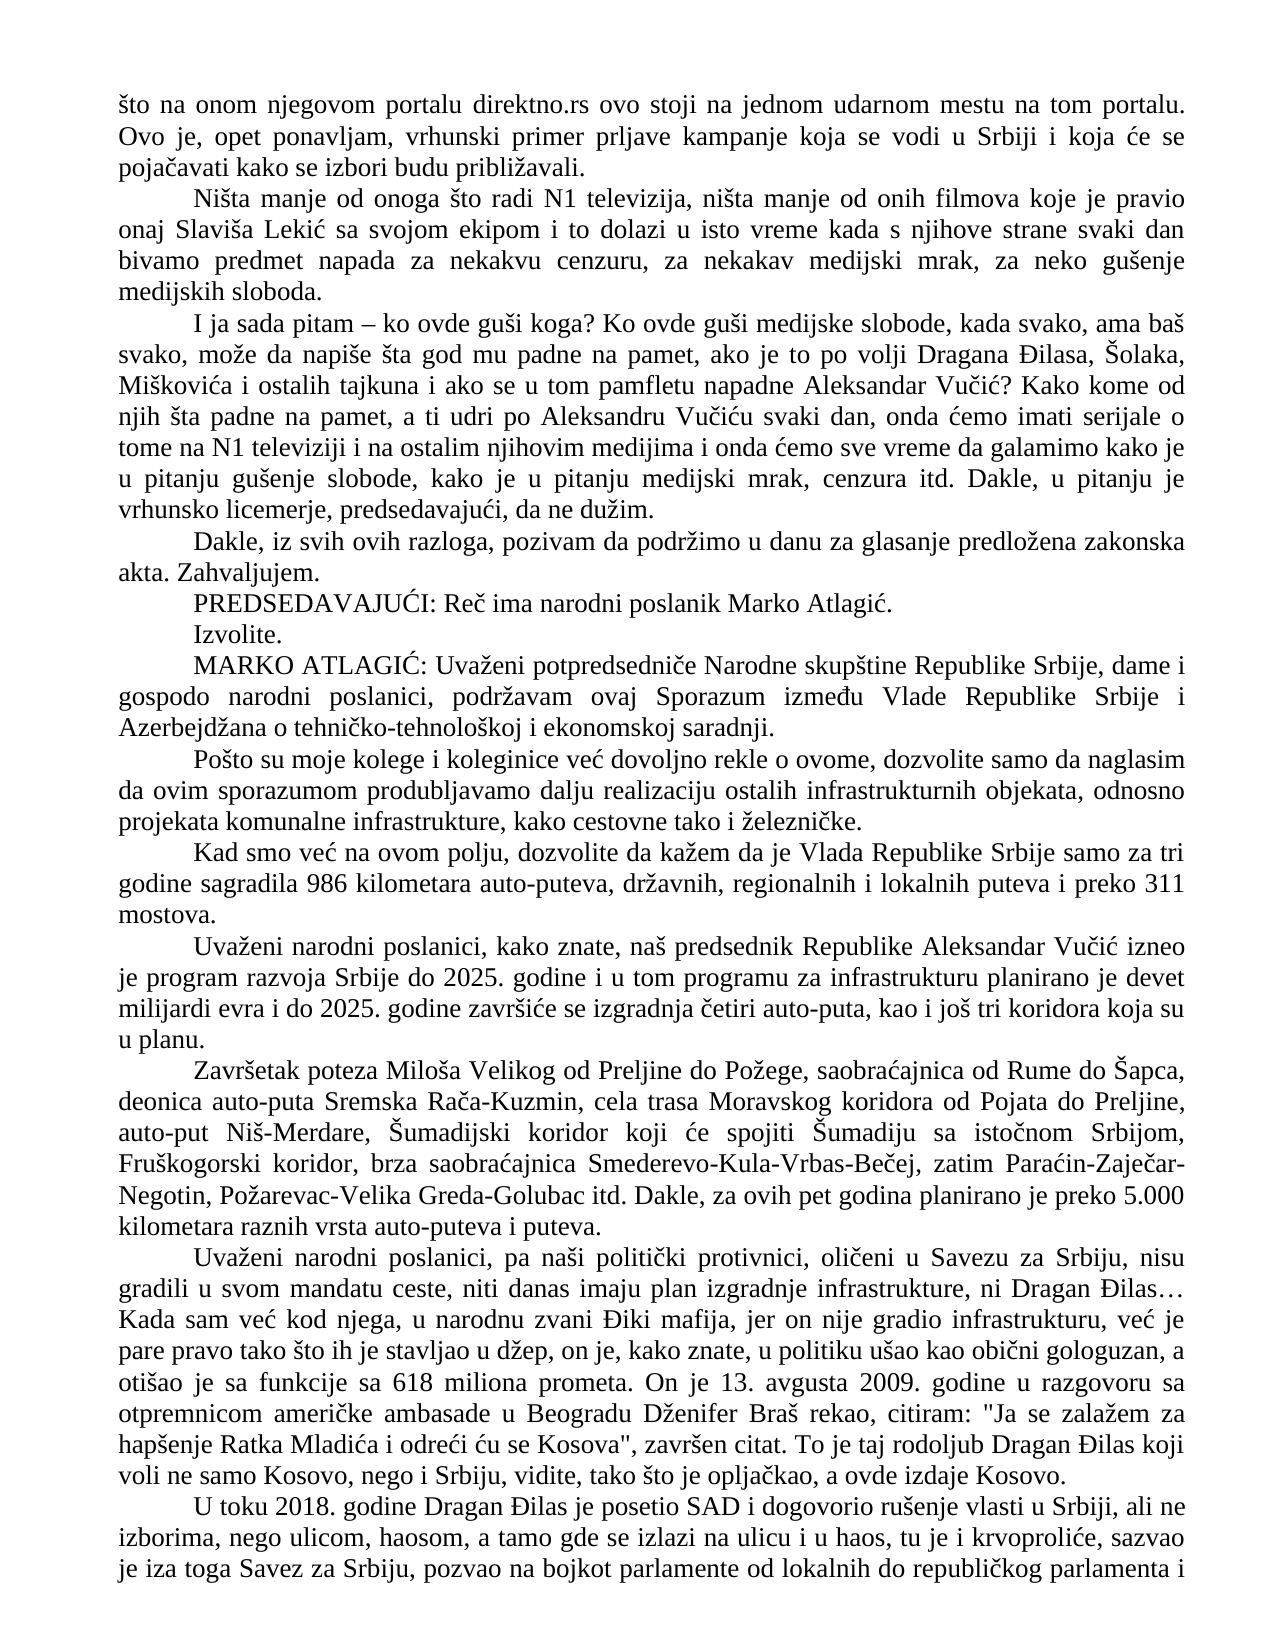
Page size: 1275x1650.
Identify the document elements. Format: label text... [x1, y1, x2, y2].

text Ništa manje od onoga što radi N1 televizija, ništa manje od onih filmova koje je pravio onaj Slaviša Lekić sa svojom ekipom i to dolazi u isto vreme kada s njihove strane svaki dan bivamo predmet napada za nekakvu cenzuru, za nekakav medijski mrak, za neko gušenje medijskih sloboda. [118, 182, 1186, 307]
text Dakle, iz svih ovih razloga, pozivam da podržimo u danu za glasanje predložena zakonska akta. Zahvaljujem. [118, 525, 1186, 587]
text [118, 89, 1186, 182]
text PREDSEDAVAJUĆI: Reč ima narodni poslanik Marko Atlagić. [118, 587, 1186, 618]
text I ja sada pitam – ko ovde guši koga? Ko ovde guši medijske slobode, kada svako, ama baš svako, može da napiše šta god mu padne na pamet, ako je to po volji Dragana Đilasa, Šolaka, Miškovića i ostalih tajkuna i ako se u tom pamfletu napadne Aleksandar Vučić? Kako kome od njih šta padne na pamet, a ti udri po Aleksandru Vučiću svaki dan, onda ćemo imati serijale o tome na N1 televiziji i na ostalim njihovim medijima i onda ćemo sve vreme da galamimo kako je u pitanju gušenje slobode, kako je u pitanju medijski mrak, cenzura itd. Dakle, u pitanju je vrhunsko licemerje, predsedavajući, da ne dužim. [118, 307, 1186, 525]
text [118, 1490, 1186, 1584]
text Uvaženi narodni poslanici, kako znate, naš predsednik Republike Aleksandar Vučić izneo je program razvoja Srbije do 2025. godine i u tom programu za infrastrukturu planirano je devet milijardi evra i do 2025. godine završiće se izgradnja četiri auto-puta, kao i još tri koridora koja su u planu. [118, 929, 1186, 1054]
text Kad smo već na ovom polju, dozvolite da kažem da je Vlada Republike Srbije samo za tri godine sagradila 986 kilometara auto-puteva, državnih, regionalnih i lokalnih puteva i preko 311 mostova. [118, 836, 1186, 929]
text MARKO ATLAGIĆ: Uvaženi potpredsedniče Narodne skupštine Republike Srbije, dame i gospodo narodni poslanici, podržavam ovaj Sporazum između Vlade Republike Srbije i Azerbejdžana o tehničko-tehnološkoj i ekonomskoj saradnji. [118, 649, 1186, 743]
text Završetak poteza Miloša Velikog od Preljine do Požege, saobraćajnica od Rume do Šapca, deonica auto-puta Sremska Rača-Kuzmin, cela trasa Moravskog koridora od Pojata do Preljine, auto-put Niš-Merdare, Šumadijski koridor koji će spojiti Šumadiju sa istočnom Srbijom, Fruškogorski koridor, brza saobraćajnica Smederevo-Kula-Vrbas-Bečej, zatim Paraćin-Zaječar-Negotin, Požarevac-Velika Greda-Golubac itd. Dakle, za ovih pet godina planirano je preko 5.000 kilometara raznih vrsta auto-puteva i puteva. [118, 1054, 1186, 1241]
text Uvaženi narodni poslanici, pa naši politički protivnici, oličeni u Savezu za Srbiju, nisu gradili u svom mandatu ceste, niti danas imaju plan izgradnje infrastrukture, ni Dragan Đilas… Kada sam već kod njega, u narodnu zvani Điki mafija, jer on nije gradio infrastrukturu, već je pare pravo tako što ih je stavljao u džep, on je, kako znate, u politiku ušao kao obični gologuzan, a otišao je sa funkcije sa 618 miliona prometa. On je 13. avgusta 2009. godine u razgovoru sa otpremnicom američke ambasade u Beogradu Dženifer Braš rekao, citiram: "Ja se zalažem za hapšenje Ratka Mladića i odreći ću se Kosova", završen citat. To je taj rodoljub Dragan Đilas koji voli ne samo Kosovo, nego i Srbiju, vidite, tako što je opljačkao, a ovde izdaje Kosovo. [118, 1241, 1186, 1490]
text Izvolite. [118, 618, 1186, 649]
text Pošto su moje kolege i koleginice već dovoljno rekle o ovome, dozvolite samo da naglasim da ovim sporazumom produbljavamo dalju realizaciju ostalih infrastrukturnih objekata, odnosno projekata komunalne infrastrukture, kako cestovne tako i železničke. [118, 743, 1186, 836]
